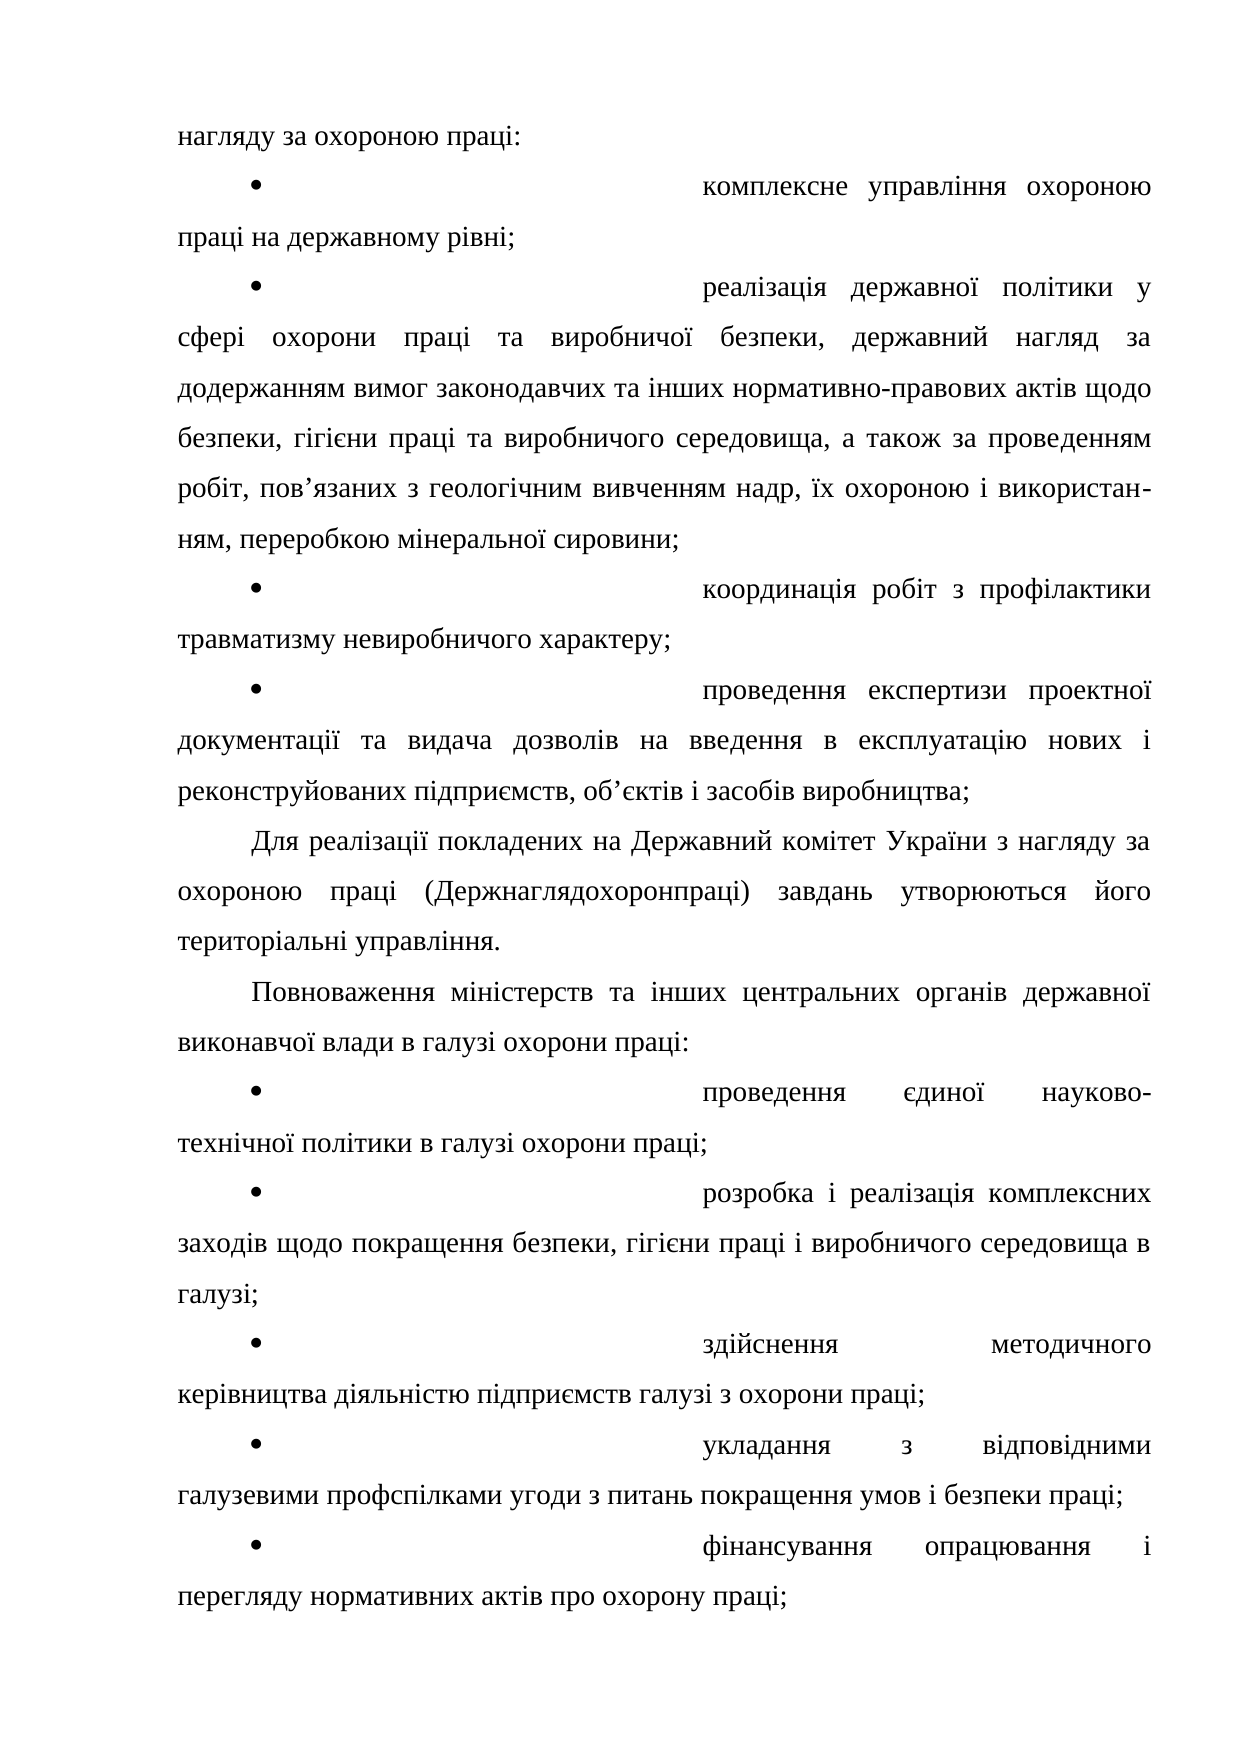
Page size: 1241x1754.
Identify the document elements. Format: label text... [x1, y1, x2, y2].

list координація робіт з профілактики травматизму невиробничого характеру; [177, 571, 1152, 655]
text Повноваження міністерств та інших центральних органів державної виконавчої влади в галузі охорони праці: [177, 974, 1152, 1058]
list проведення експертизи проектної документації та видача дозволів на введення в експлуатацію нових і реконструйованих підприємств, об’єктів і засобів виробництва; [177, 672, 1152, 806]
list реалізація державної політики у сфері охорони праці та виробничої безпеки, державний нагляд за додержанням вимог законодавчих та інших нормативно-правових актів щодо безпеки, гігієни праці та виробничого середовища, а також за проведенням робіт, пов’язаних з геологічним вивченням надр, їх охороною і використанням, переробкою мінеральної сировини; [177, 269, 1152, 554]
list проведення єдиної науково-технічної політики в галузі охорони праці; [177, 1074, 1152, 1158]
list укладання з відповідними галузевими профспілками угоди з питань покращення умов і безпеки праці; [177, 1427, 1152, 1511]
text Для реалізації покладених на Державний комітет України з нагляду за охороною праці (Держнаглядохоронпраці) завдань утворюються його територіальні управління. [177, 823, 1152, 957]
list фінансування опрацювання і перегляду нормативних актів про охорону праці; [177, 1528, 1152, 1612]
list розробка і реалізація комплексних заходів щодо покращення безпеки, гігієни праці і виробничого середовища в галузі; [177, 1175, 1152, 1309]
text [177, 118, 1152, 152]
list комплексне управління охороною праці на державному рівні; [177, 168, 1152, 252]
list здійснення методичного керівництва діяльністю підприємств галузі з охорони праці; [177, 1326, 1152, 1410]
